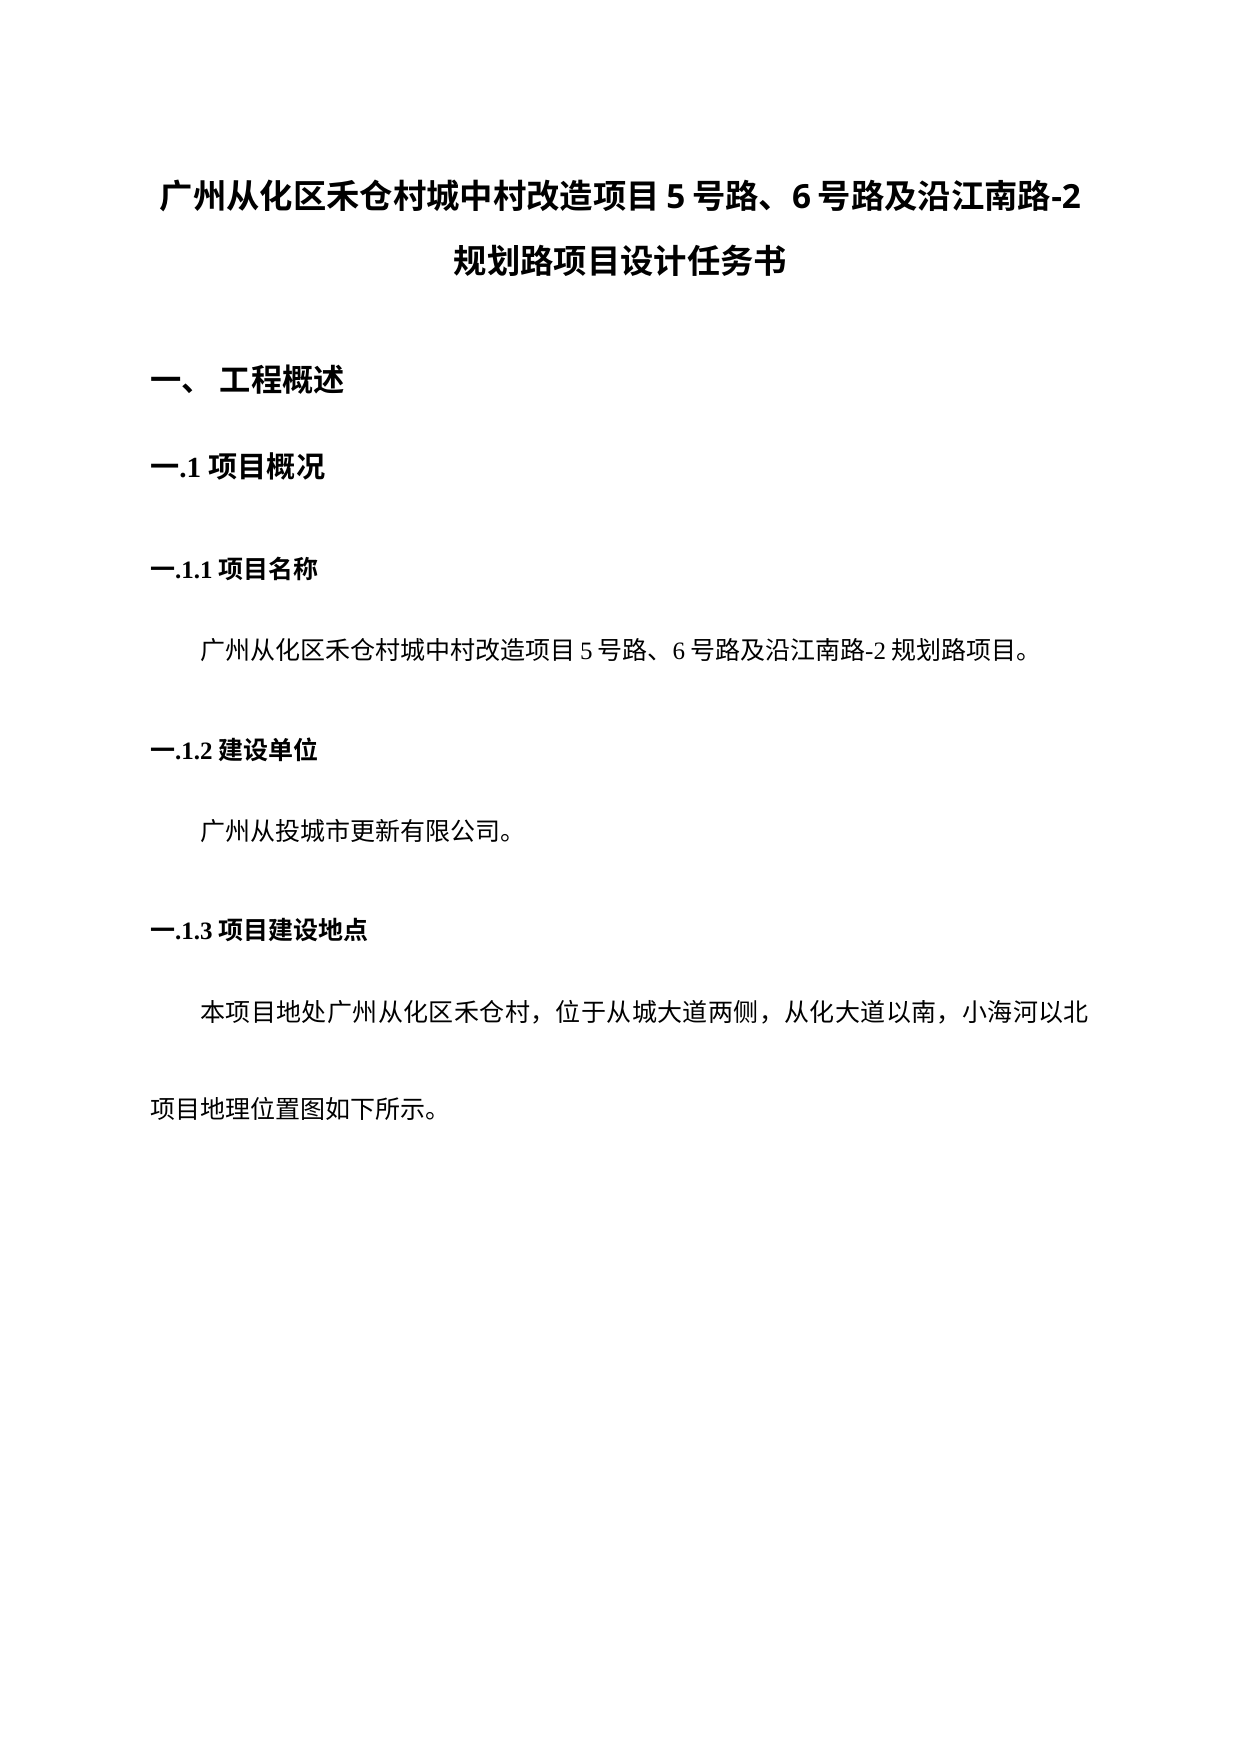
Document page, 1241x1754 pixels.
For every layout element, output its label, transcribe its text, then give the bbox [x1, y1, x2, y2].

title 广州从化区禾仓村城中村改造项目5号路、6号路及沿江南路-2规划路项目设计任务书 [150, 162, 1090, 292]
subtitle 项目概况 [150, 433, 1090, 498]
text 广州从化区禾仓村城中村改造项目5号路、6号路及沿江南路-2规划路项目。 [150, 616, 1090, 681]
subtitle 项目建设地点 [150, 896, 1090, 961]
subtitle 建设单位 [150, 716, 1090, 781]
text 广州从投城市更新有限公司。 [150, 797, 1090, 862]
subtitle 工程概述 [150, 345, 1090, 410]
text 本项目地处广州从化区禾仓村，位于从城大道两侧，从化大道以南，小海河以北，项目地理位置图如下所示。 [150, 978, 1090, 1140]
subtitle 项目名称 [150, 535, 1090, 600]
